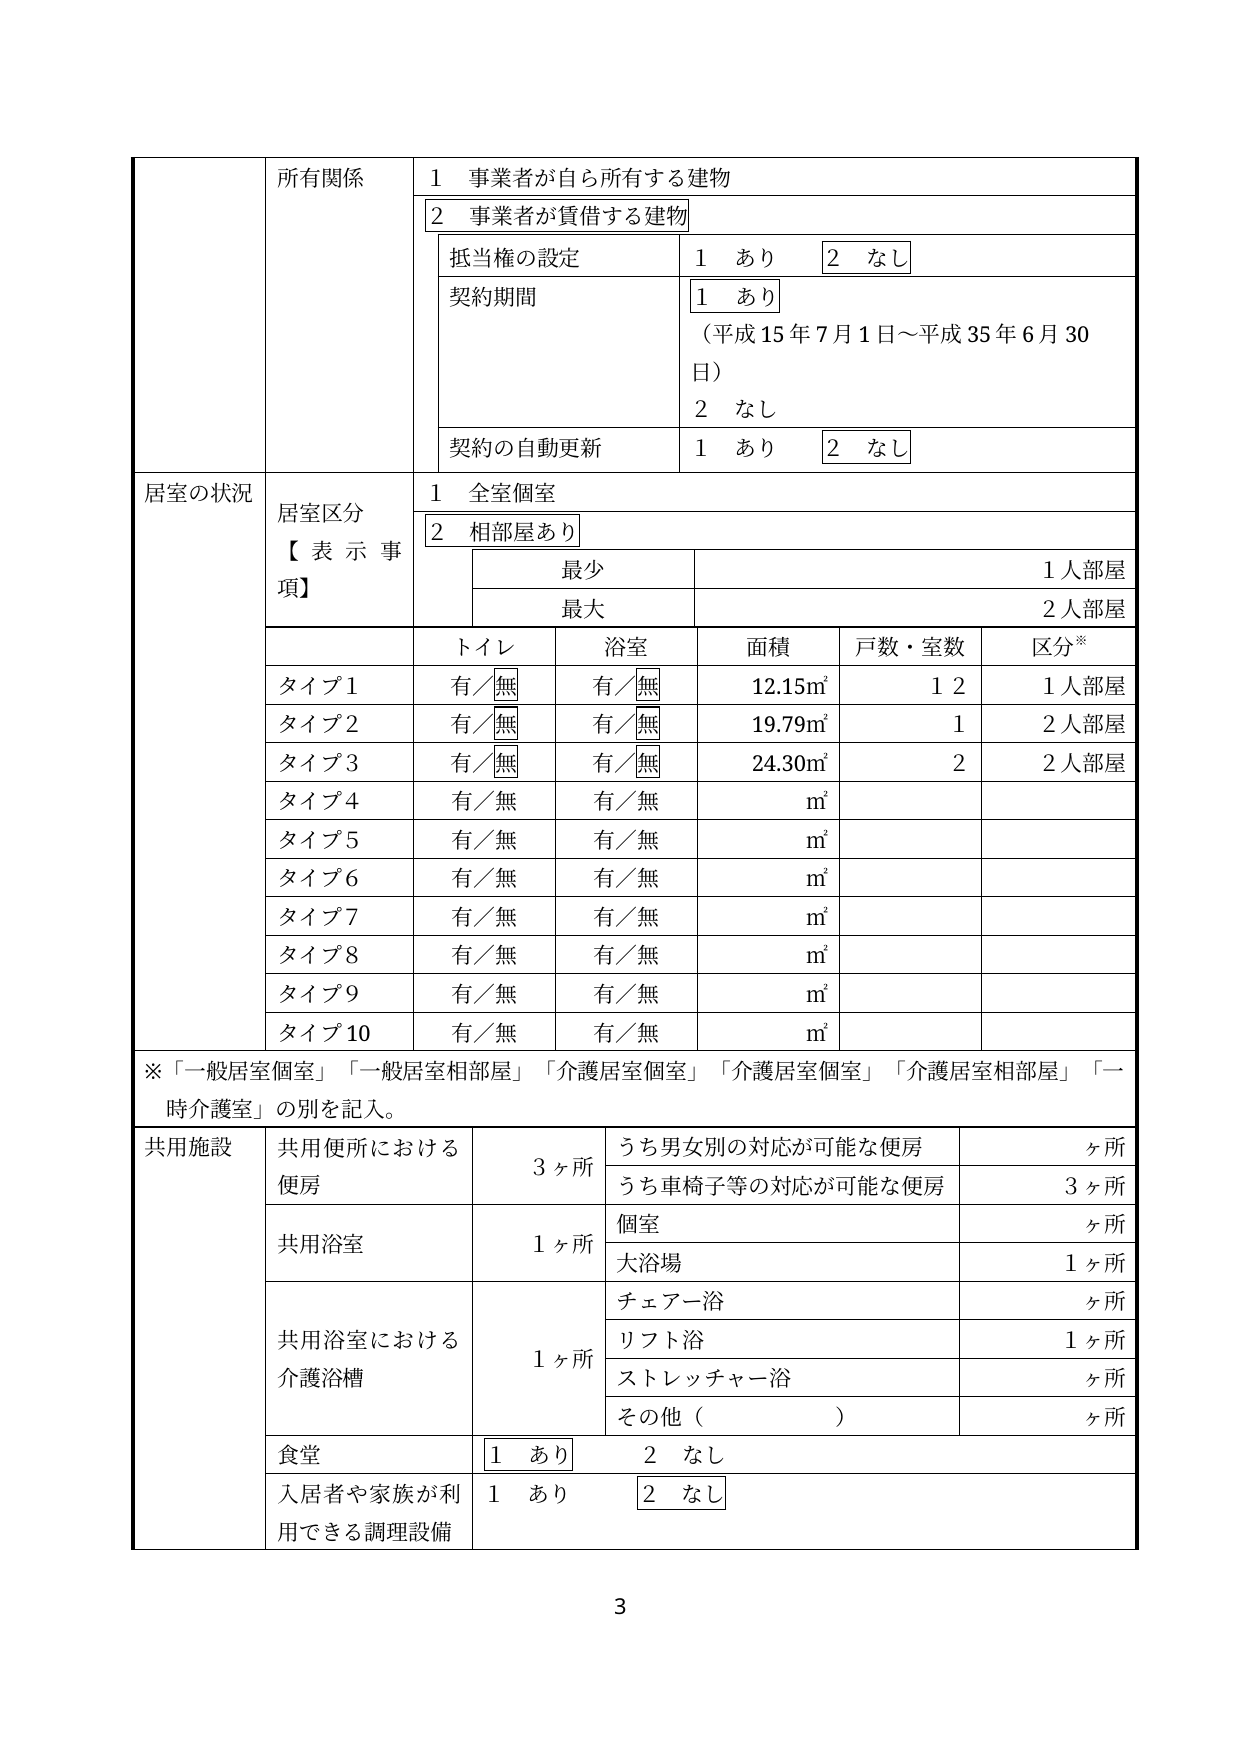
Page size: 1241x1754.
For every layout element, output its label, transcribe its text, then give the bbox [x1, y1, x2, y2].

table_cell [982, 974, 1135, 1012]
table_cell 有／無 [556, 820, 697, 858]
table_cell １ヶ所 [960, 1243, 1135, 1281]
table_cell ㎡ [698, 1013, 839, 1050]
table_cell 有／無 [556, 743, 697, 781]
table_cell 契約の自動更新 [439, 428, 679, 472]
table_cell ２人部屋 [982, 705, 1135, 742]
table_cell 有／無 [414, 936, 555, 973]
table_cell トイレ [414, 628, 555, 665]
table_cell [840, 820, 981, 858]
table_cell 有／無 [556, 666, 697, 703]
table_cell ヶ所 [960, 1205, 1135, 1242]
table_cell [840, 859, 981, 896]
table_cell １ あり ２ なし [473, 1474, 1135, 1549]
table_cell １ あり ２ なし [680, 428, 1135, 472]
table_cell 有／無 [414, 705, 555, 742]
table_cell タイプ９ [266, 974, 413, 1012]
table_cell うち車椅子等の対応が可能な便房 [606, 1166, 959, 1203]
table_cell 最大 [473, 589, 694, 626]
table_cell [982, 820, 1135, 858]
table_cell １ 事業者が自ら所有する建物 [414, 158, 1135, 195]
table_cell １ヶ所 [473, 1282, 605, 1435]
table_cell [982, 936, 1135, 973]
table_cell 有／無 [556, 705, 697, 742]
table_cell タイプ２ [266, 705, 413, 742]
table_cell うち男女別の対応が可能な便房 [606, 1128, 959, 1165]
table_cell 有／無 [414, 743, 555, 781]
table_cell 居室区分 【表示事項】 [266, 473, 413, 626]
table_cell [840, 974, 981, 1012]
table_cell 有／無 [556, 897, 697, 935]
table_cell ２ 事業者が賃借する建物 [414, 196, 1135, 234]
table_cell 有／無 [414, 974, 555, 1012]
table_cell 入居者や家族が利用できる調理設備 [266, 1474, 472, 1549]
table_cell タイプ５ [266, 820, 413, 858]
table_cell ヶ所 [960, 1397, 1135, 1435]
table_cell ２人部屋 [982, 743, 1135, 781]
table_cell １ [840, 705, 981, 742]
table_cell 区分※ [982, 628, 1135, 665]
table_cell １ あり ２ なし [680, 235, 1135, 276]
table_cell タイプ３ [266, 743, 413, 781]
table_cell 有／無 [556, 859, 697, 896]
table_cell その他（ ） [606, 1397, 959, 1435]
table_cell 戸数・室数 [840, 628, 981, 665]
table_cell 食堂 [266, 1436, 472, 1473]
table_cell タイプ１ [266, 666, 413, 703]
table_cell 有／無 [414, 1013, 555, 1050]
table_cell 浴室 [556, 628, 697, 665]
table_cell ㎡ [698, 820, 839, 858]
table_cell ㎡ [698, 897, 839, 935]
table_cell ２ 相部屋あり [414, 512, 1135, 549]
table_cell 12.15㎡ [698, 666, 839, 703]
table_cell 有／無 [414, 820, 555, 858]
table_cell 共用浴室における介護浴槽 [266, 1282, 472, 1435]
table_cell １ あり （平成15年7月1日～平成35年6月30日） ２ なし [680, 277, 1135, 427]
table_cell [982, 782, 1135, 819]
table_cell １２ [840, 666, 981, 703]
table_cell １ 全室個室 [414, 473, 1135, 511]
table_cell 共用施設 [135, 1128, 265, 1549]
table_cell 個室 [606, 1205, 959, 1242]
table_cell [840, 897, 981, 935]
table_cell 有／無 [414, 666, 555, 703]
table_cell 大浴場 [606, 1243, 959, 1281]
table_cell １ あり ２ なし [473, 1436, 1135, 1473]
table_cell ㎡ [698, 974, 839, 1012]
table_cell 有／無 [414, 897, 555, 935]
table_cell リフト浴 [606, 1320, 959, 1358]
table_cell ㎡ [698, 936, 839, 973]
table_cell チェアー浴 [606, 1282, 959, 1319]
table_cell 19.79㎡ [698, 705, 839, 742]
table_cell 契約期間 [439, 277, 679, 427]
table_cell ヶ所 [960, 1359, 1135, 1396]
table_cell １人部屋 [695, 550, 1135, 588]
table_cell ２人部屋 [695, 589, 1135, 626]
table_cell 面積 [698, 628, 839, 665]
table_cell [840, 782, 981, 819]
table_cell ３ヶ所 [473, 1128, 605, 1203]
table_cell 抵当権の設定 [439, 235, 679, 276]
table_cell 居室の状況 [135, 473, 265, 1050]
table_cell [414, 549, 472, 626]
table_cell ストレッチャー浴 [606, 1359, 959, 1396]
table_cell ※「一般居室個室」「一般居室相部屋」「介護居室個室」「介護居室個室」「介護居室相部屋」「一時介護室」の別を記入。 [135, 1051, 1135, 1126]
table_cell [840, 1013, 981, 1050]
table_cell 有／無 [556, 782, 697, 819]
table_cell タイプ８ [266, 936, 413, 973]
table_cell 24.30㎡ [698, 743, 839, 781]
table_cell タイプ６ [266, 859, 413, 896]
table_cell [982, 1013, 1135, 1050]
table_cell 有／無 [556, 936, 697, 973]
table_cell ３ヶ所 [960, 1166, 1135, 1203]
table_cell ㎡ [698, 859, 839, 896]
table_cell １ヶ所 [960, 1320, 1135, 1358]
table_cell [840, 936, 981, 973]
table_cell 有／無 [556, 974, 697, 1012]
table_cell タイプ10 [266, 1013, 413, 1050]
table_cell ２ [840, 743, 981, 781]
table_cell タイプ７ [266, 897, 413, 935]
table_cell [266, 628, 413, 665]
table_cell 共用浴室 [266, 1205, 472, 1281]
table_cell 共用便所における便房 [266, 1128, 472, 1203]
table_cell ㎡ [698, 782, 839, 819]
table_cell 有／無 [414, 859, 555, 896]
table_cell [982, 859, 1135, 896]
table_cell 有／無 [414, 782, 555, 819]
table_cell 有／無 [556, 1013, 697, 1050]
table_cell 最少 [473, 550, 694, 588]
table_cell ヶ所 [960, 1282, 1135, 1319]
table_cell [414, 239, 438, 472]
table_cell 所有関係 [266, 158, 413, 472]
table_cell ヶ所 [960, 1128, 1135, 1165]
table_cell １ヶ所 [473, 1205, 605, 1281]
table_cell １人部屋 [982, 666, 1135, 703]
table_cell [982, 897, 1135, 935]
table_cell タイプ４ [266, 782, 413, 819]
